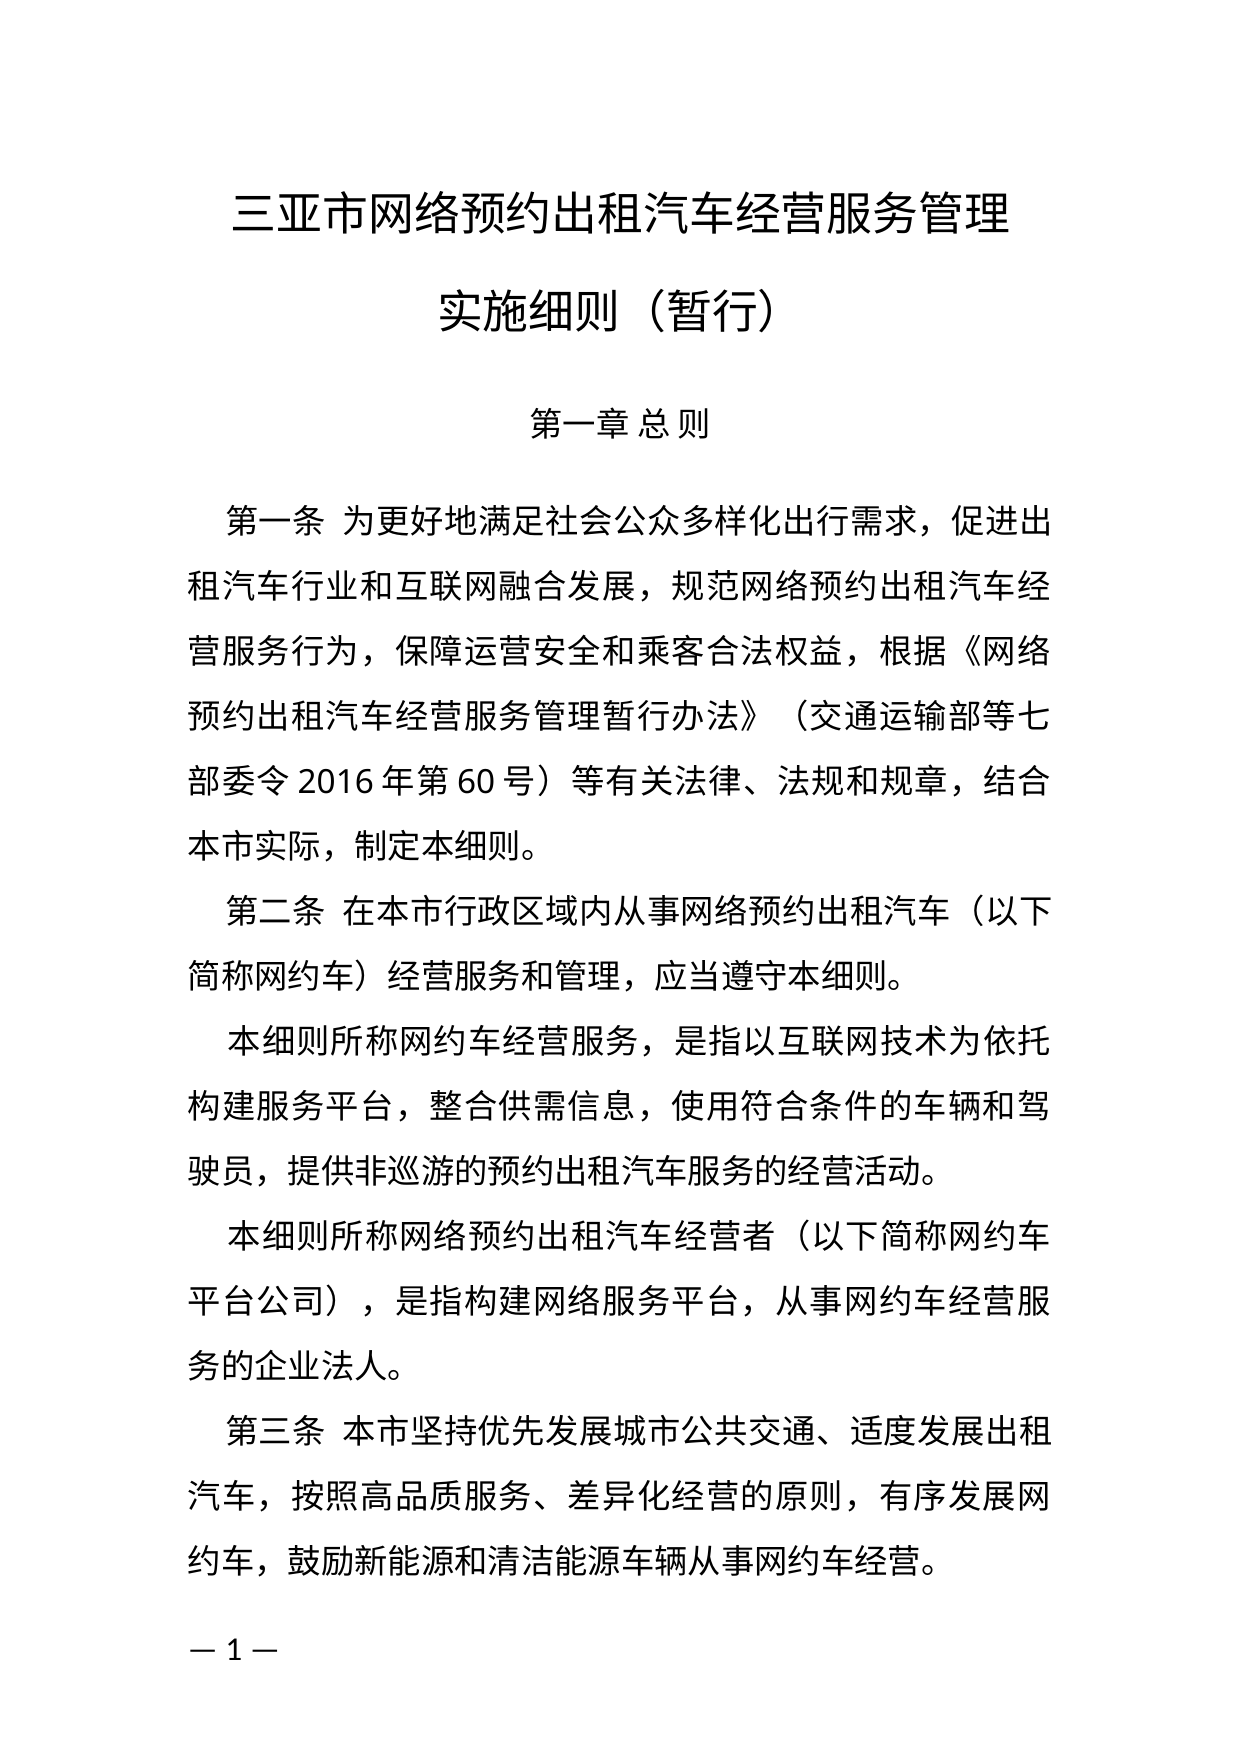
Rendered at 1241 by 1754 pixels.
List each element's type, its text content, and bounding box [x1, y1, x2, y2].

text 实施细则（暂行） [187, 259, 1053, 357]
text 本细则所称网约车经营服务，是指以互联网技术为依托构建服务平台，整合供需信息，使用符合条件的车辆和驾驶员，提供非巡游的预约出租汽车服务的经营活动。 [187, 1007, 1053, 1202]
text 第一章 总 则 [187, 389, 1053, 454]
text 本细则所称网络预约出租汽车经营者（以下简称网约车平台公司），是指构建网络服务平台，从事网约车经营服务的企业法人。 [187, 1202, 1053, 1397]
text 第二条 在本市行政区域内从事网络预约出租汽车（以下简称网约车）经营服务和管理，应当遵守本细则。 [187, 877, 1053, 1007]
text 第一条 为更好地满足社会公众多样化出行需求，促进出租汽车行业和互联网融合发展，规范网络预约出租汽车经营服务行为，保障运营安全和乘客合法权益，根据《网络预约出租汽车经营服务管理暂行办法》（交通运输部等七部委令2016年第60号）等有关法律、法规和规章，结合本市实际，制定本细则。 [187, 487, 1053, 877]
text 第三条 本市坚持优先发展城市公共交通、适度发展出租汽车，按照高品质服务、差异化经营的原则，有序发展网约车，鼓励新能源和清洁能源车辆从事网约车经营。 [187, 1397, 1053, 1592]
text 三亚市网络预约出租汽车经营服务管理 [187, 162, 1053, 259]
